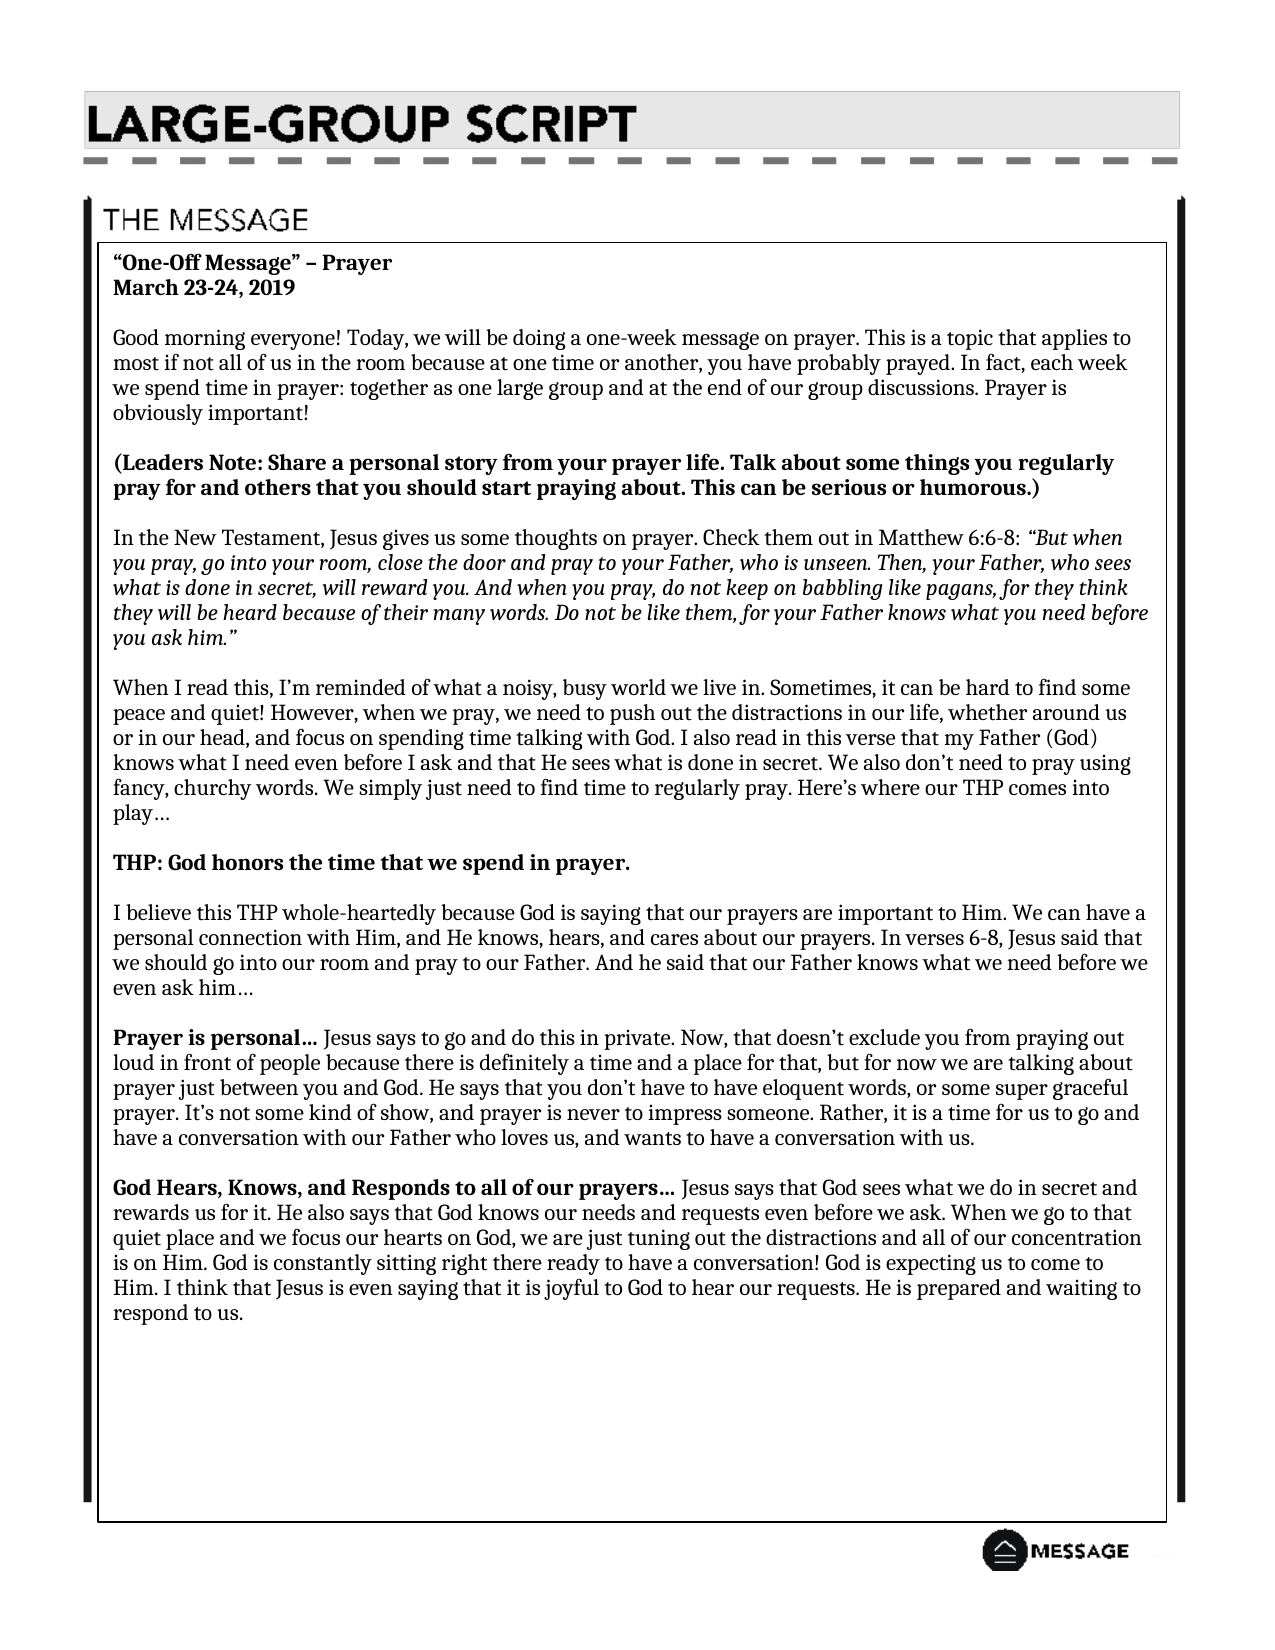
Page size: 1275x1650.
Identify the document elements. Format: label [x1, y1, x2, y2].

picture [56, 77, 1225, 1571]
